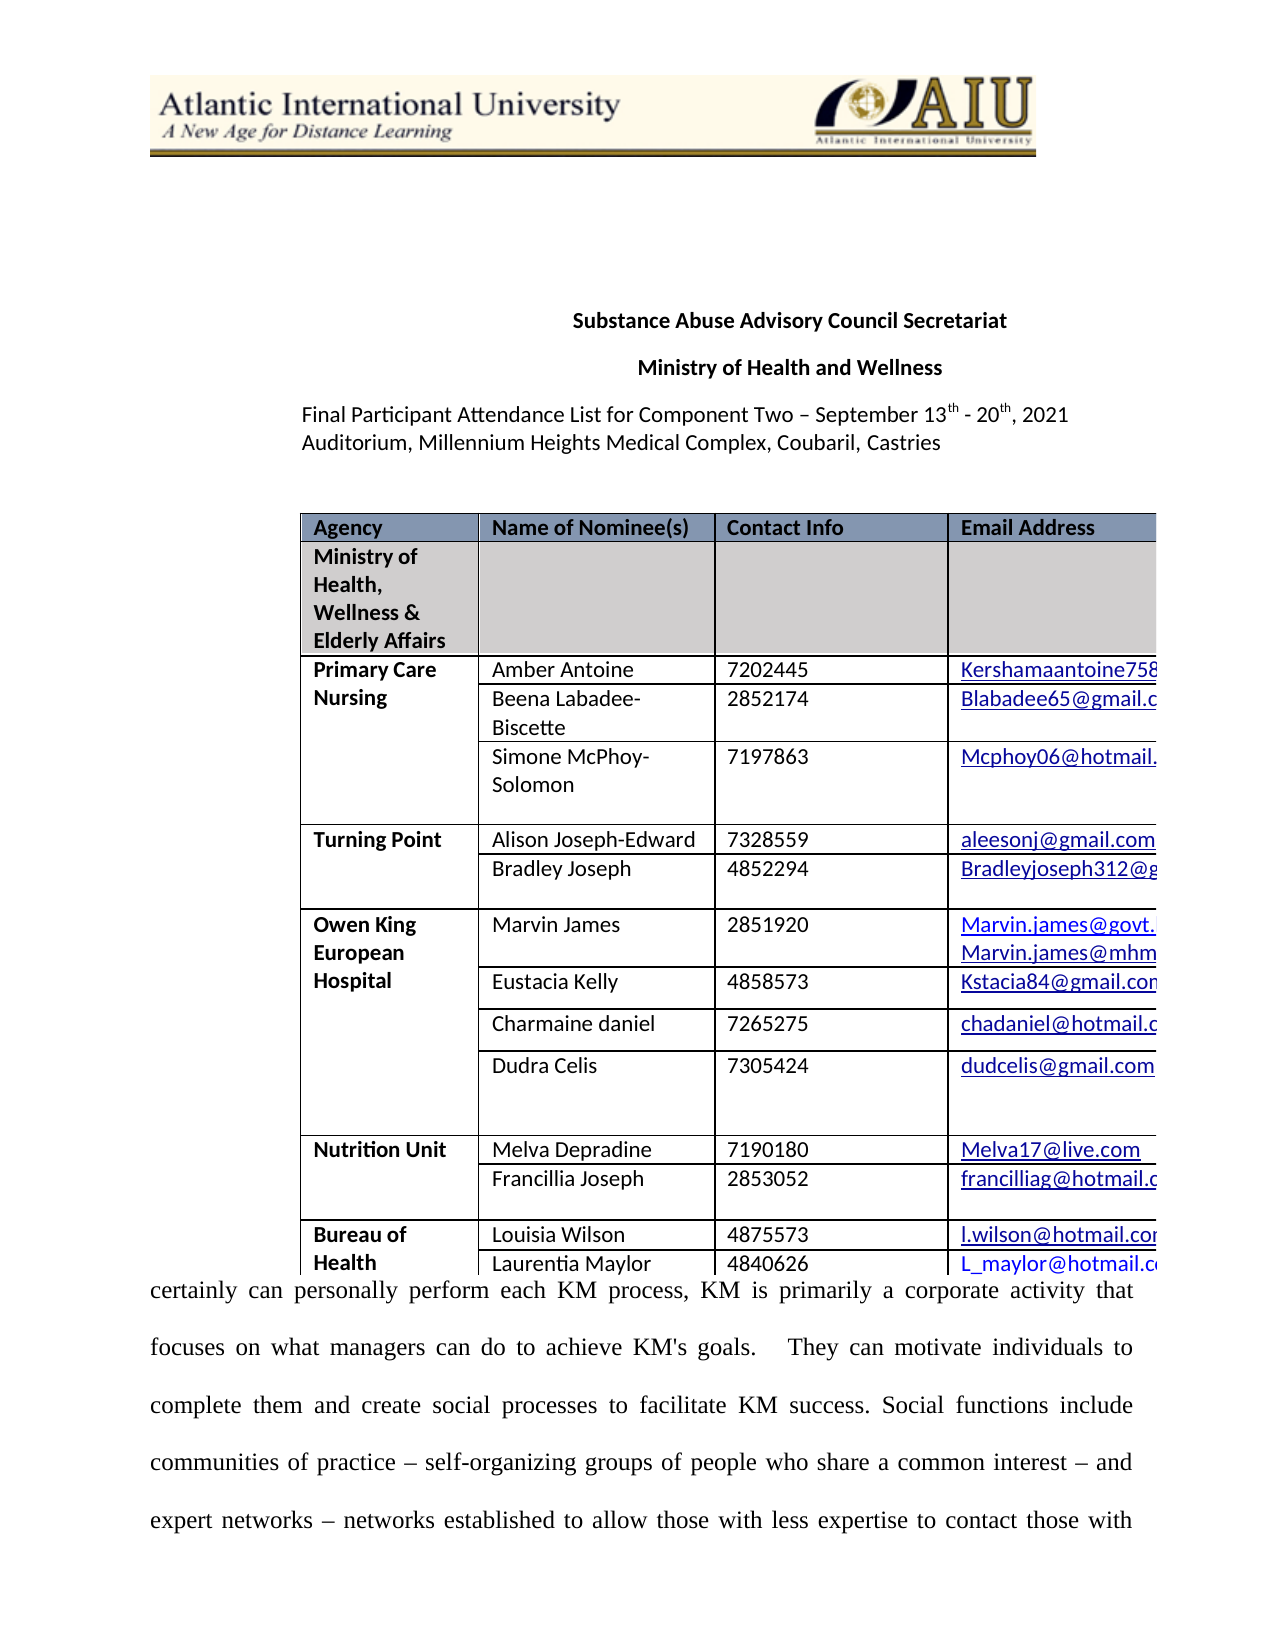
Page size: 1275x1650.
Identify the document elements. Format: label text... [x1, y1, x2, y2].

picture [150, 75, 1037, 157]
text Knowledge management is the planning, organizing, motivating, and controlling of the organization's people, processes, and systems to ensure that its knowledge-related assets are improved and effectively employed. Knowledge-related assets include knowledge in the form of printed documents such as patents and manuals, knowledge stored in electronic repositories such as a "best-practices" database, employees' knowledge about the best way to do their jobs. Knowledge is held by teams working on focused problems and expertise embedded in the organization's products, processes, and relationships. The methods of KM involve knowledge acquisition, creation, refinement, storage, transfer, sharing, and utilization. The KM function in the organization operates these processes, develop methodologies and systems to support them, and motivates people to participate in them. The goals of KM are to leverage and improve the organization's knowledge assets to effectuate better knowledge practices, improved organizational behaviors, better decisions, and improved organizational performance. Although individuals certainly can personally perform each KM process, KM is primarily a corporate activity that focuses on what managers can do to achieve KM's goals. They can motivate individuals to complete them and create social processes to facilitate KM success. Social functions include communities of practice – self-organizing groups of people who share a common interest – and expert networks – networks established to allow those with less expertise to contact those with more outstanding expertise. Such social processes are necessary because while knowledge initially exists in an individual's mind, for KM to be successful, knowledge must usually be transmitted through social groups, teams, and networks. Therefore, KM processes are more people-intensive and less technology-intensive than most people believe. However, a modern knowledge-enabled enterprise must support KM with appropriate information and communications technology (King, 2008). [150, 1275, 1134, 1534]
